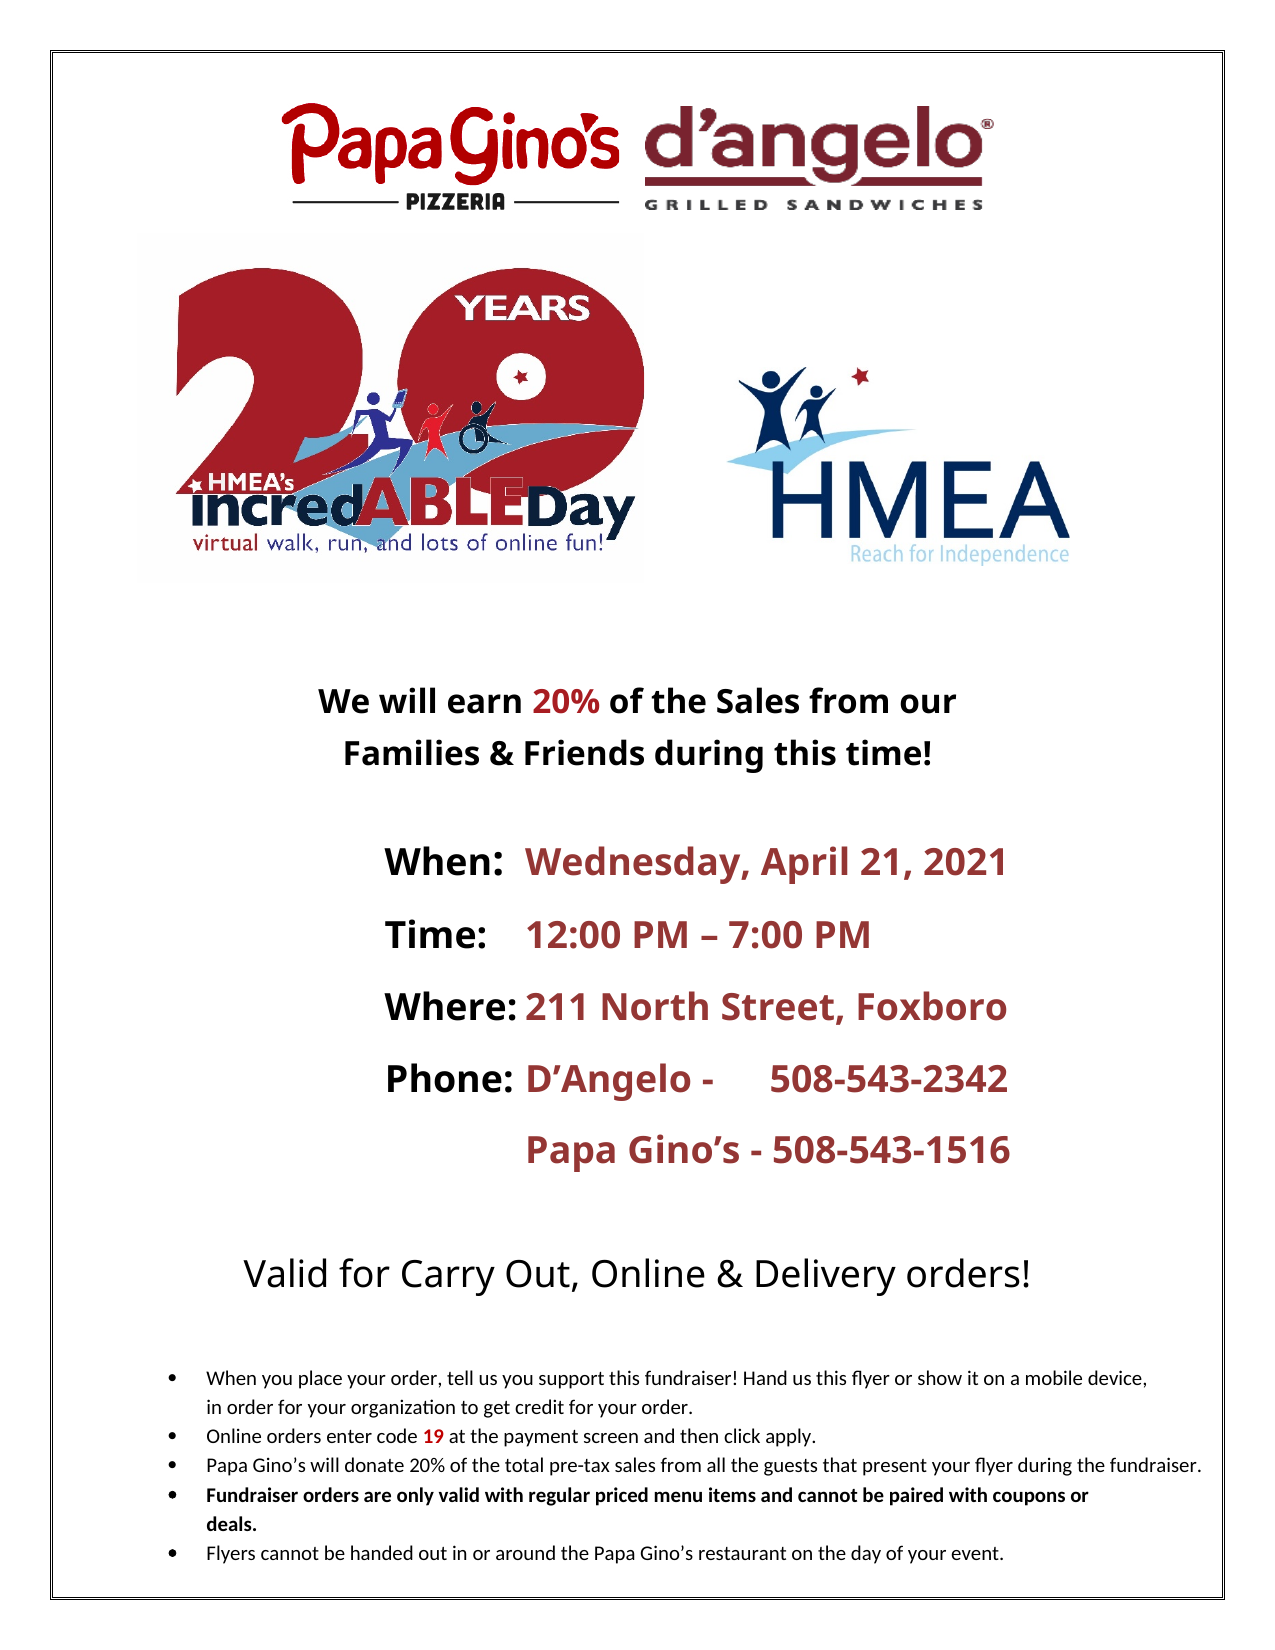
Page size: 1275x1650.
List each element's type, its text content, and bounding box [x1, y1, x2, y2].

text When: Wednesday, April 21, 2021 [384, 831, 1125, 887]
text Papa Gino’s - 508-543-1516 [459, 1124, 1125, 1175]
text Where: 211 North Street, Foxboro [384, 980, 1125, 1031]
list Online orders enter code 19 at the payment screen and then click apply. [169, 1423, 1162, 1449]
text Families & Friends during this time! [150, 730, 1125, 776]
picture [726, 367, 1070, 566]
list When you place your order, tell us you support this fundraiser! Hand us this flyer or show it on a mobile device, in order for your organization to get credit for your order. [169, 1365, 1153, 1420]
picture [281, 103, 620, 210]
list Flyers cannot be handed out in or around the Papa Gino’s restaurant on the day of your event. [169, 1540, 1125, 1566]
text Time: 12:00 PM – 7:00 PM [384, 908, 1125, 959]
text We will earn 20% of the Sales from our [150, 678, 1125, 723]
picture [136, 233, 645, 583]
picture [645, 106, 994, 210]
text Valid for Carry Out, Online & Delivery orders! [150, 1248, 1125, 1299]
list Papa Gino’s will donate 20% of the total pre-tax sales from all the guests that present your flyer during the fundraiser. [169, 1453, 1209, 1478]
list Fundraiser orders are only valid with regular priced menu items and cannot be paired with coupons or deals. [169, 1482, 1125, 1536]
text Phone: D’Angelo - 508-543-2342 [150, 1052, 1125, 1103]
